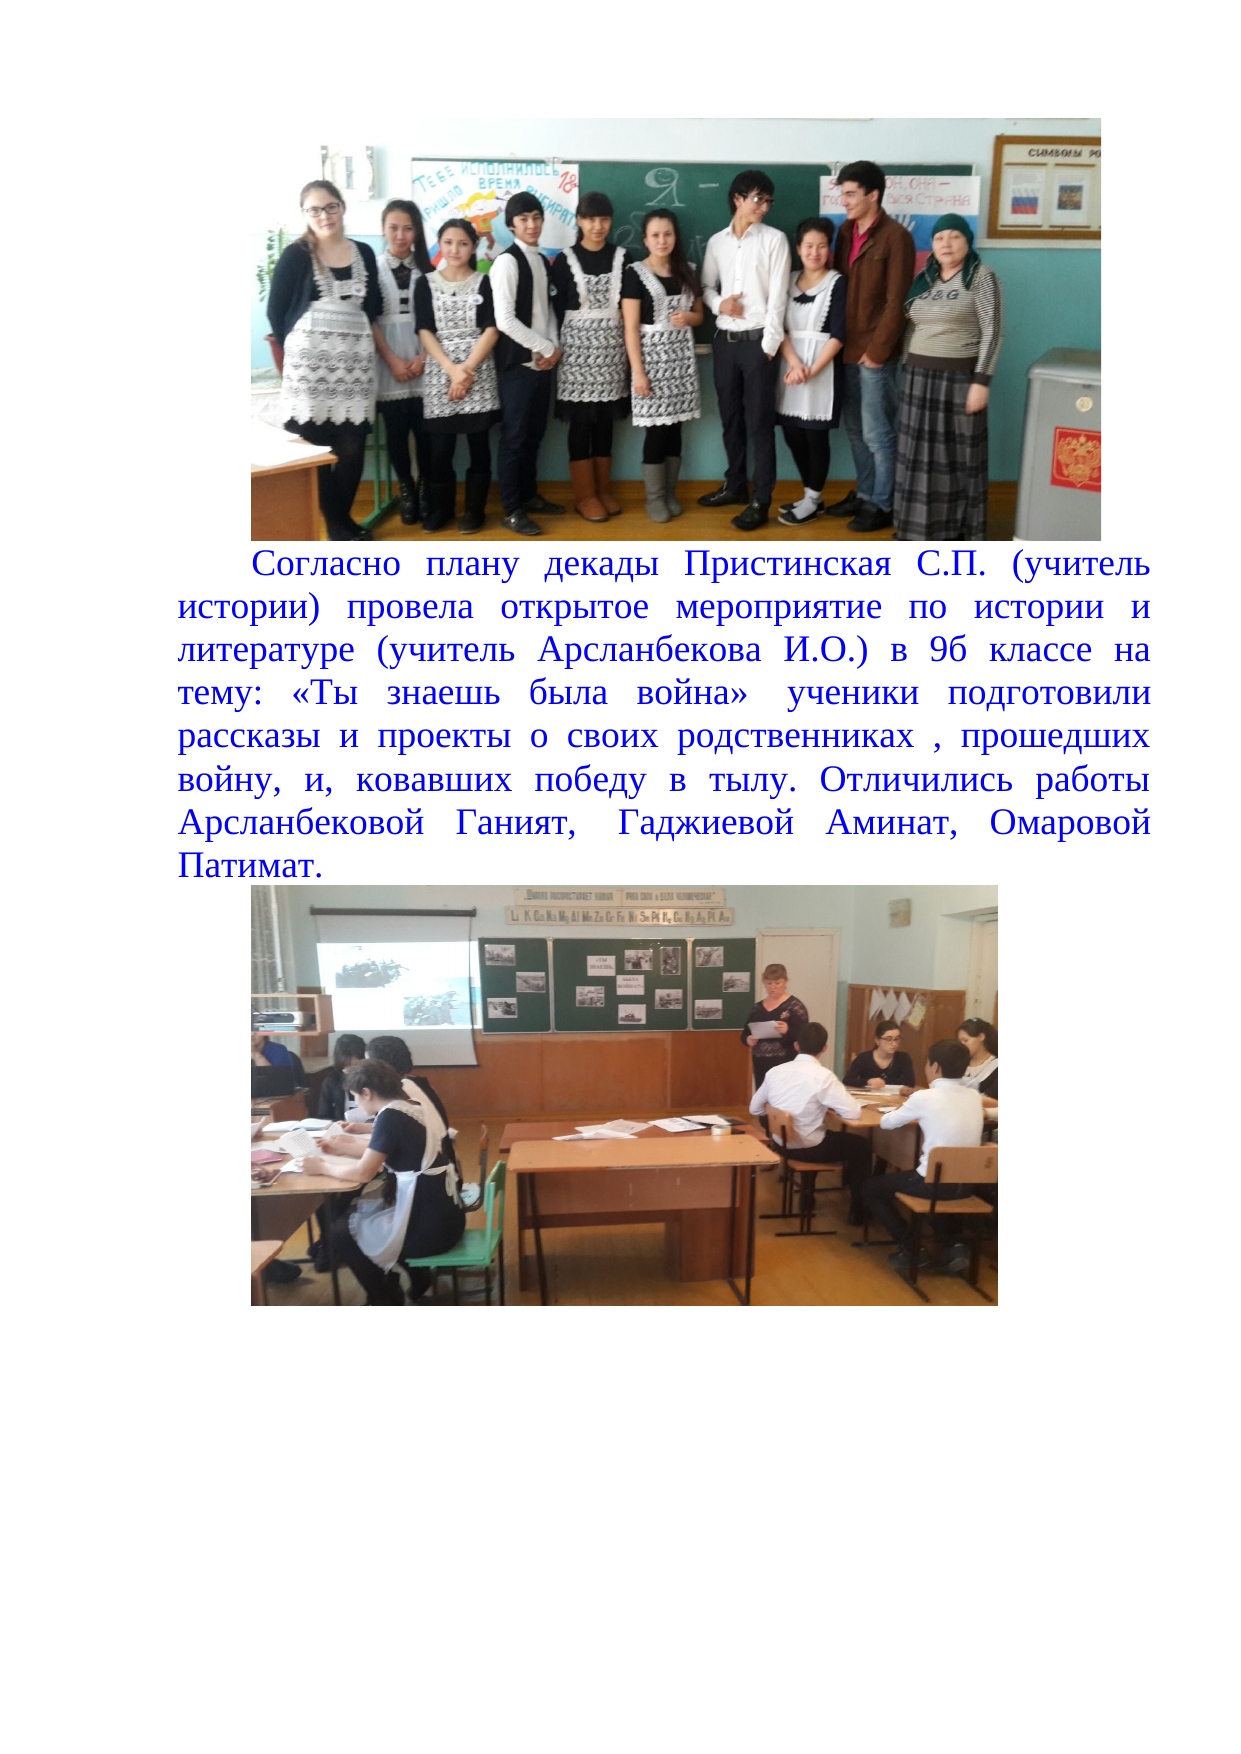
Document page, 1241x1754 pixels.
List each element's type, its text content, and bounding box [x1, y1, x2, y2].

picture [251, 118, 1102, 541]
text Согласно плану декады Пристинская С.П. (учитель истории) провела открытое мероприятие по истории и литературе (учитель Арсланбекова И.О.) в 9б классе на тему: «Ты знаешь была война» ученики подготовили рассказы и проекты о своих родственниках , прошедших войну, и, ковавших победу в тылу. Отличились работы Арсланбековой Ганият, Гаджиевой Аминат, Омаровой Патимат. [177, 540, 1152, 885]
picture [251, 885, 998, 1306]
